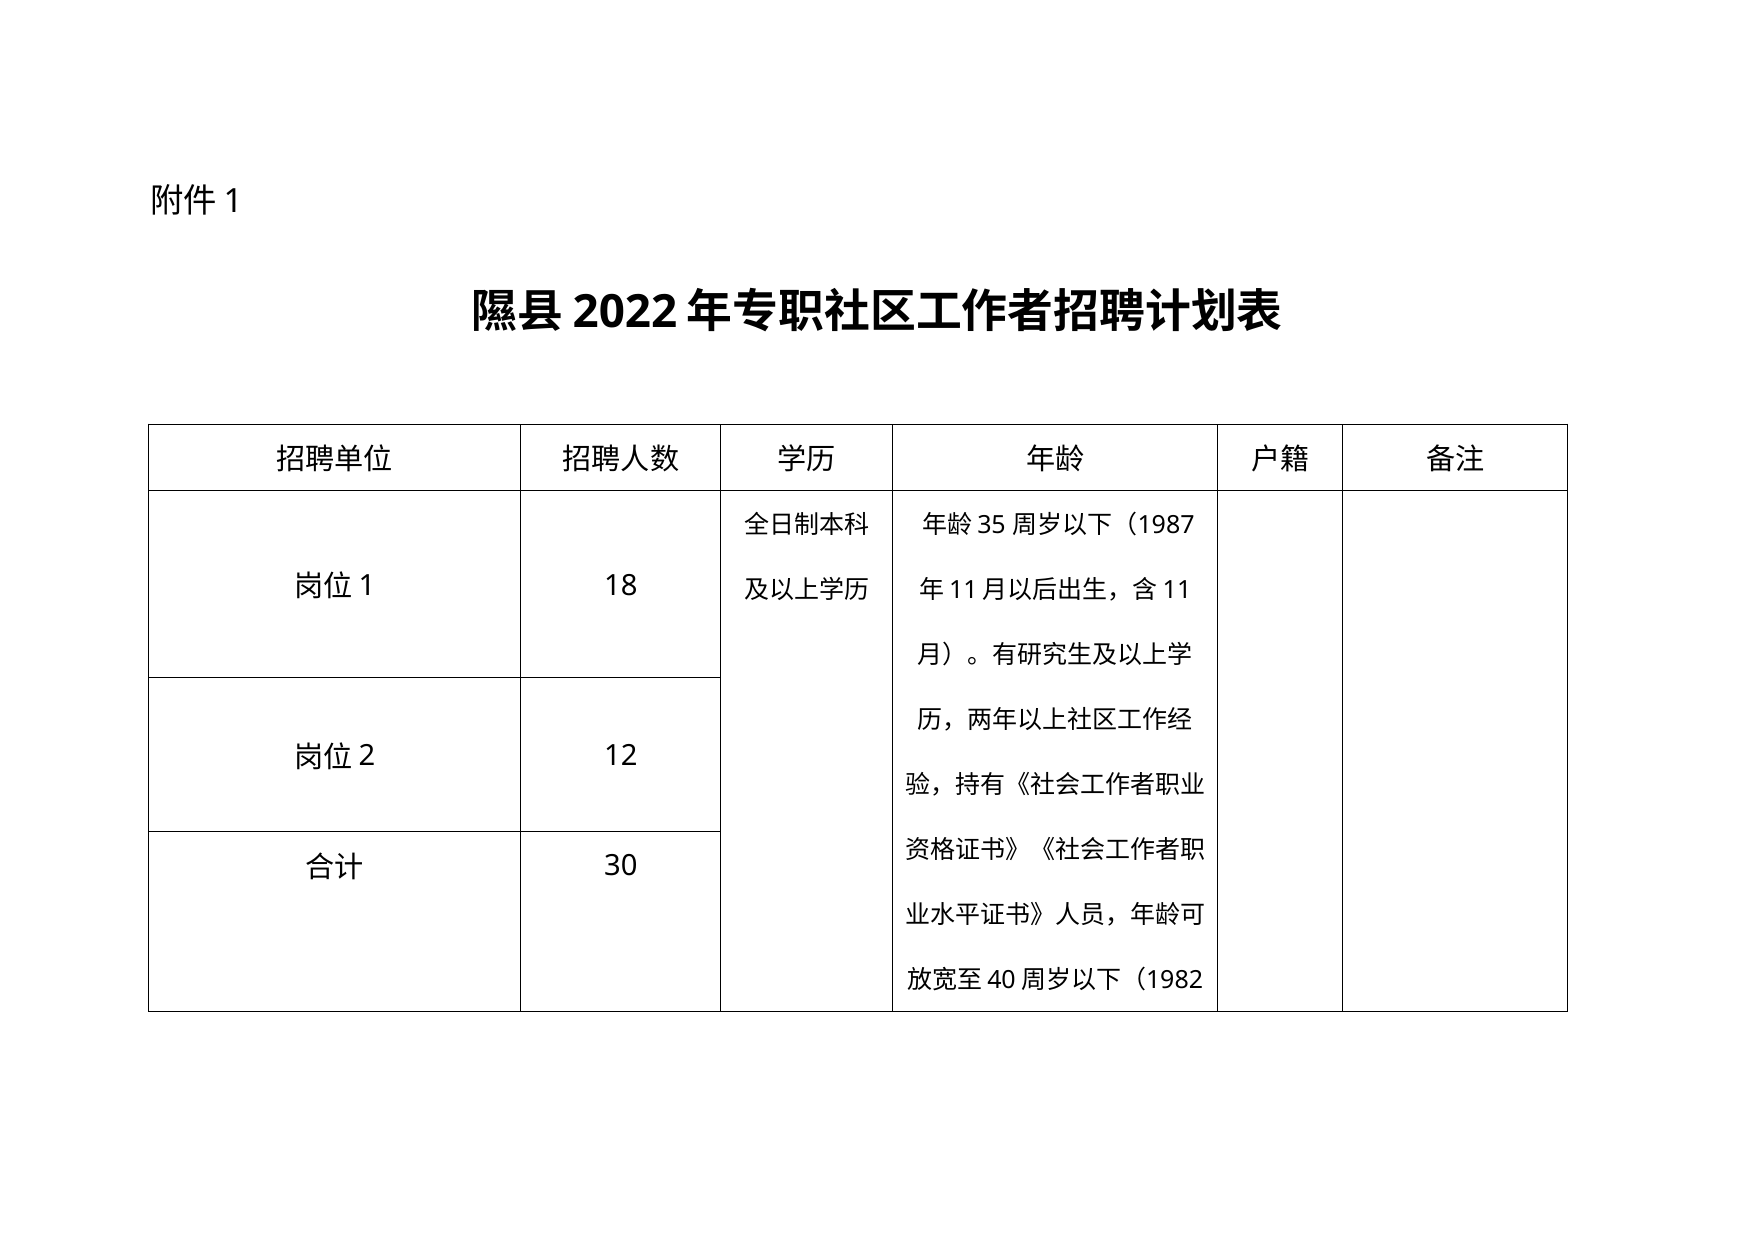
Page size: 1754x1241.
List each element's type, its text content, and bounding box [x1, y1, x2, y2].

table_cell 年龄35 周岁以下（1987年11月以后出生，含11月）。有研究生及以上学历，两年以上社区工作经验，持有《社会工作者职业资格证书》《社会工作者职业水平证书》人员，年龄可放宽至40周岁以下（1982年11月以后出生，含11月） [893, 491, 1217, 1011]
table_cell 18 [521, 491, 720, 677]
subtitle 隰县2022年专职社区工作者招聘计划表 [150, 259, 1604, 357]
table_cell [1218, 491, 1342, 1011]
table_header 学历 [721, 425, 892, 489]
text 附件1 [150, 165, 1604, 230]
table_header 年龄 [893, 425, 1217, 489]
table_header 户籍 [1218, 425, 1342, 489]
table_cell 合计 [149, 832, 520, 1011]
table_cell 12 [521, 678, 720, 831]
table_cell [1343, 491, 1567, 1011]
table_cell 30 [521, 832, 720, 1011]
table_cell 岗位1 [149, 491, 520, 677]
table_header 招聘人数 [521, 425, 720, 489]
table_cell 岗位2 [149, 678, 520, 831]
table_header 招聘单位 [149, 425, 520, 489]
table_cell 全日制本科及以上学历 [721, 491, 892, 1011]
table_header 备注 [1343, 425, 1567, 489]
